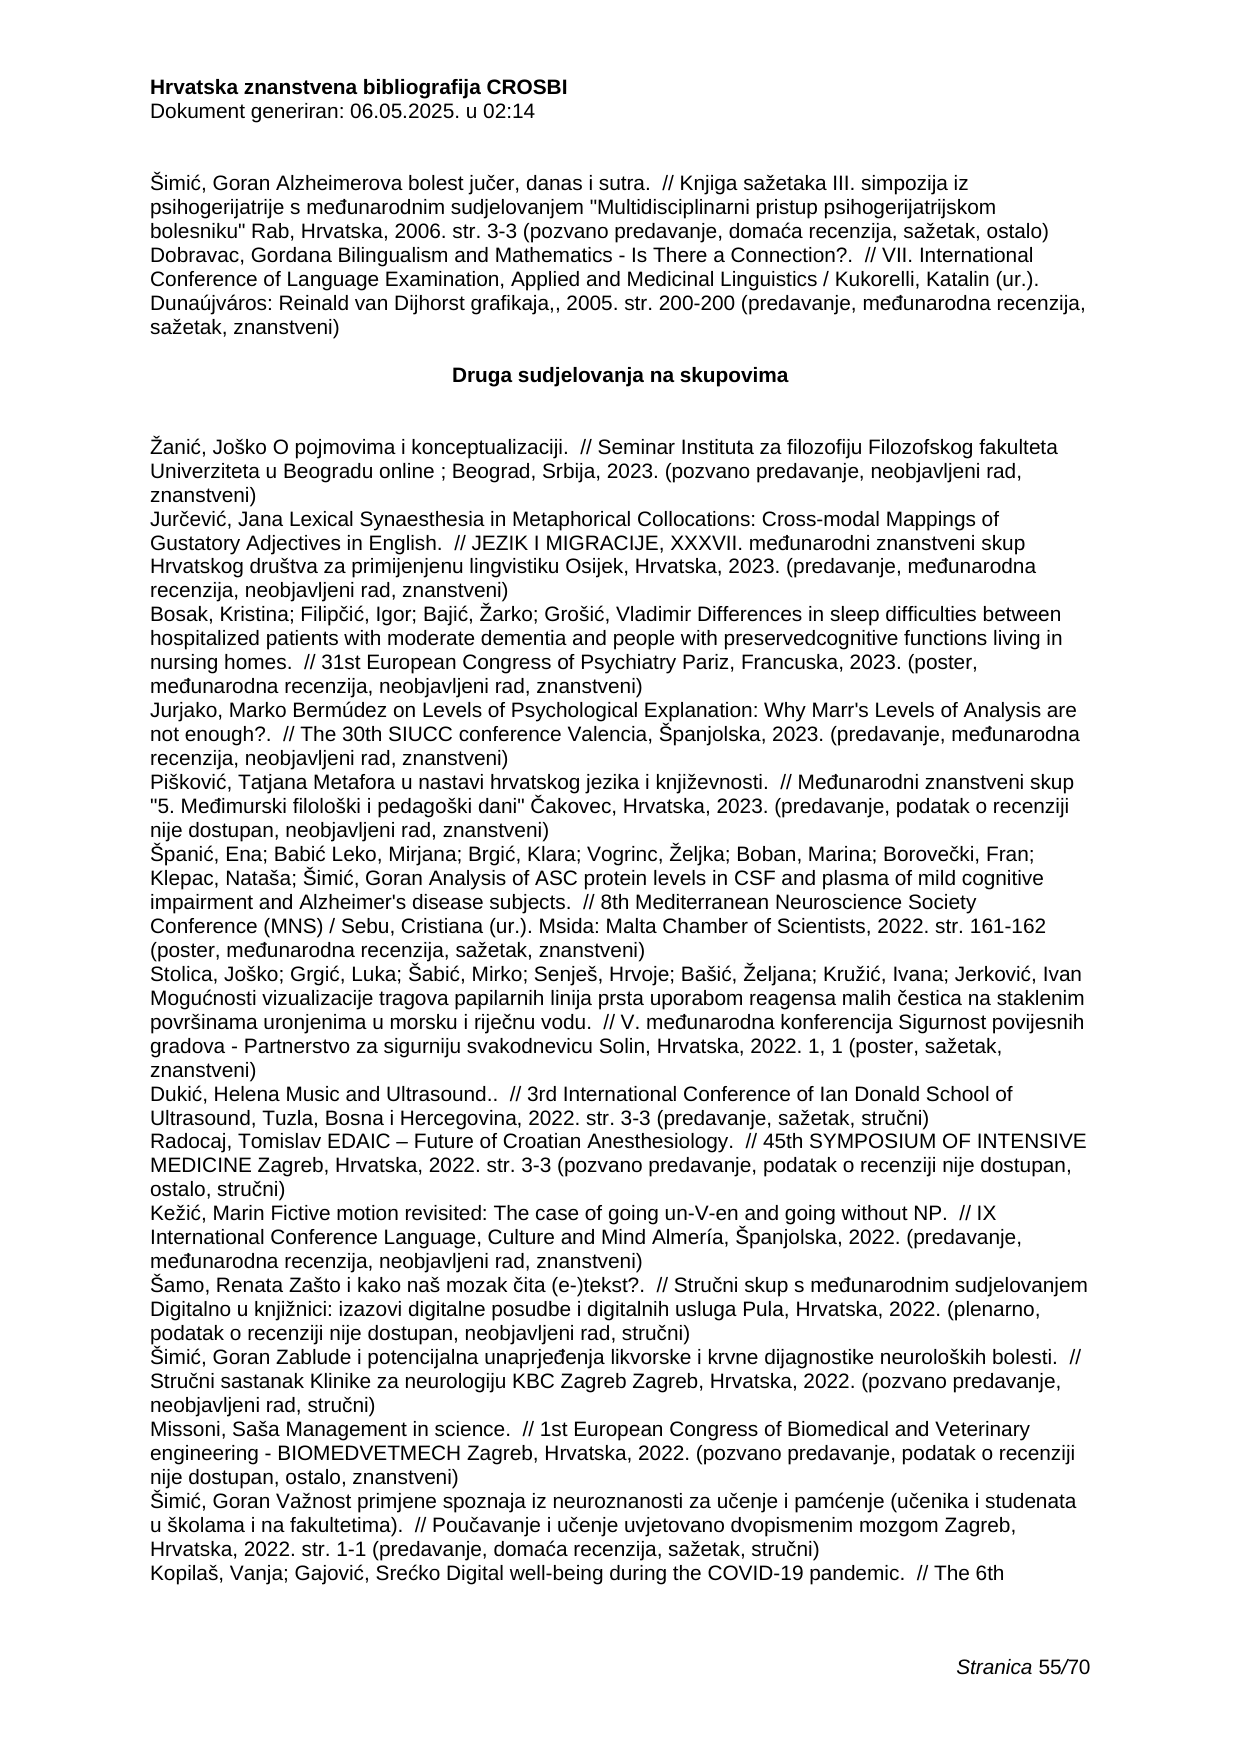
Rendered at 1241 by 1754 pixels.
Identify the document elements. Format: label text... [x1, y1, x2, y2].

text Dobravac, Gordana [150, 243, 1090, 339]
text Šimić, Goran [150, 1489, 1090, 1561]
text Dukić, Helena [150, 1081, 1090, 1129]
text Missoni, Saša [150, 1417, 1090, 1489]
text Bosak, Kristina; Filipčić, Igor; Bajić, Žarko; Grošić, Vladimir [150, 602, 1090, 698]
text Šamo, Renata [150, 1273, 1090, 1345]
subtitle Druga sudjelovanja na skupovima [150, 363, 1090, 387]
text Stolica, Joško; Grgić, Luka; Šabić, Mirko; Senješ, Hrvoje; Bašić, Željana; Kružić, Ivana; Jerković, Ivan [150, 962, 1090, 1081]
text Kežić, Marin [150, 1201, 1090, 1273]
text Šimić, Goran [150, 171, 1090, 243]
text Žanić, Joško [150, 434, 1090, 506]
text Radocaj, Tomislav [150, 1129, 1090, 1201]
text Pišković, Tatjana [150, 770, 1090, 842]
text Jurčević, Jana [150, 506, 1090, 602]
text Šimić, Goran [150, 1345, 1090, 1417]
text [150, 1561, 1090, 1584]
text Španić, Ena; Babić Leko, Mirjana; Brgić, Klara; Vogrinc, Željka; Boban, Marina; Borovečki, Fran; Klepac, Nataša; Šimić, Goran [150, 842, 1090, 962]
text Jurjako, Marko [150, 698, 1090, 770]
